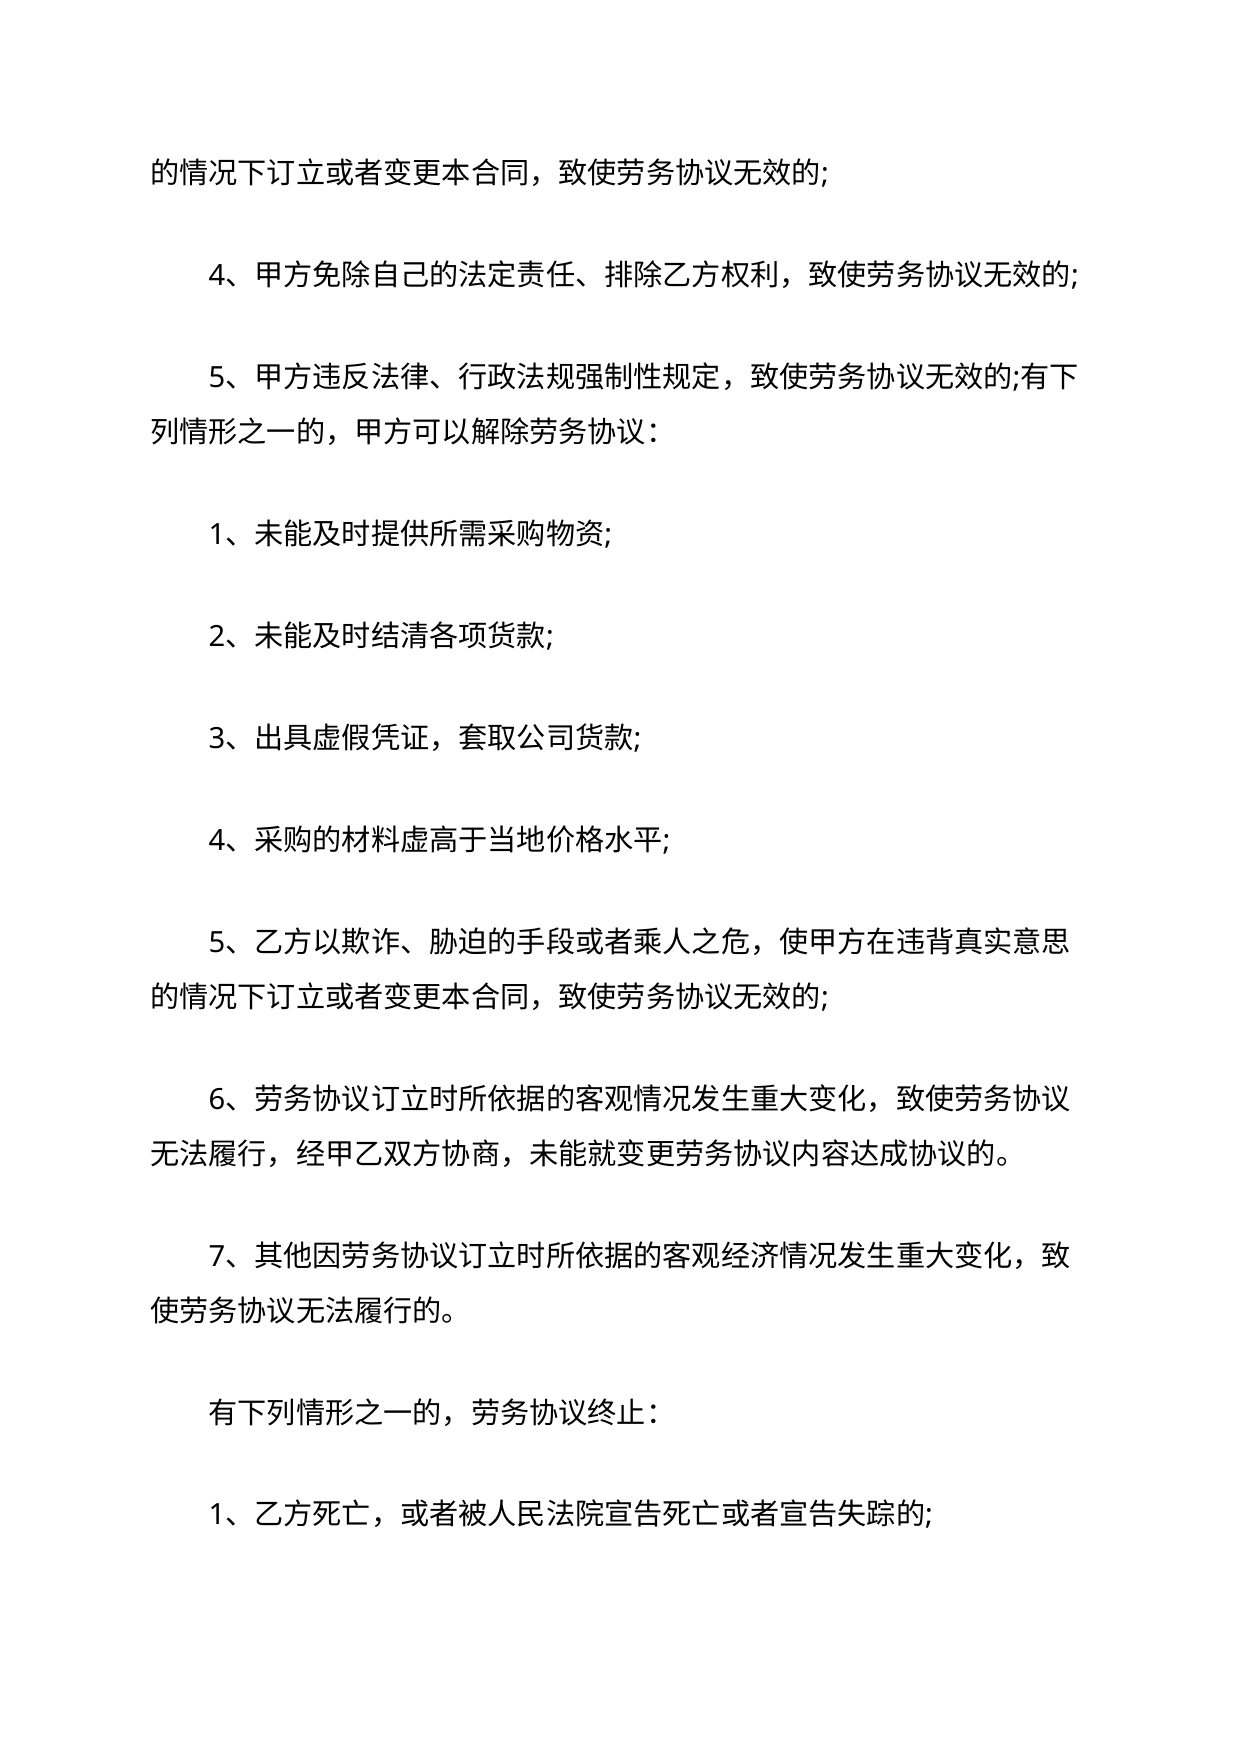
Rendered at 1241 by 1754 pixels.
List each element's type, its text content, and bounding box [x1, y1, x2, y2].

text 7、其他因劳务协议订立时所依据的客观经济情况发生重大变化，致使劳务协议无法履行的。 [150, 1232, 1090, 1330]
text 4、采购的材料虚高于当地价格水平; [150, 817, 1090, 859]
text 1、未能及时提供所需采购物资; [150, 511, 1090, 553]
text 6、劳务协议订立时所依据的客观情况发生重大变化，致使劳务协议无法履行，经甲乙双方协商，未能就变更劳务协议内容达成协议的。 [150, 1076, 1090, 1173]
text 1、乙方死亡，或者被人民法院宣告死亡或者宣告失踪的; [150, 1491, 1090, 1533]
text 5、甲方违反法律、行政法规强制性规定，致使劳务协议无效的;有下列情形之一的，甲方可以解除劳务协议： [150, 354, 1090, 451]
text 3、出具虚假凭证，套取公司货款; [150, 715, 1090, 757]
text 5、乙方以欺诈、胁迫的手段或者乘人之危，使甲方在违背真实意思的情况下订立或者变更本合同，致使劳务协议无效的; [150, 919, 1090, 1016]
text 有下列情形之一的，劳务协议终止： [150, 1389, 1090, 1431]
text 2、未能及时结清各项货款; [150, 613, 1090, 655]
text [150, 150, 1090, 192]
text 4、甲方免除自己的法定责任、排除乙方权利，致使劳务协议无效的; [150, 252, 1090, 294]
